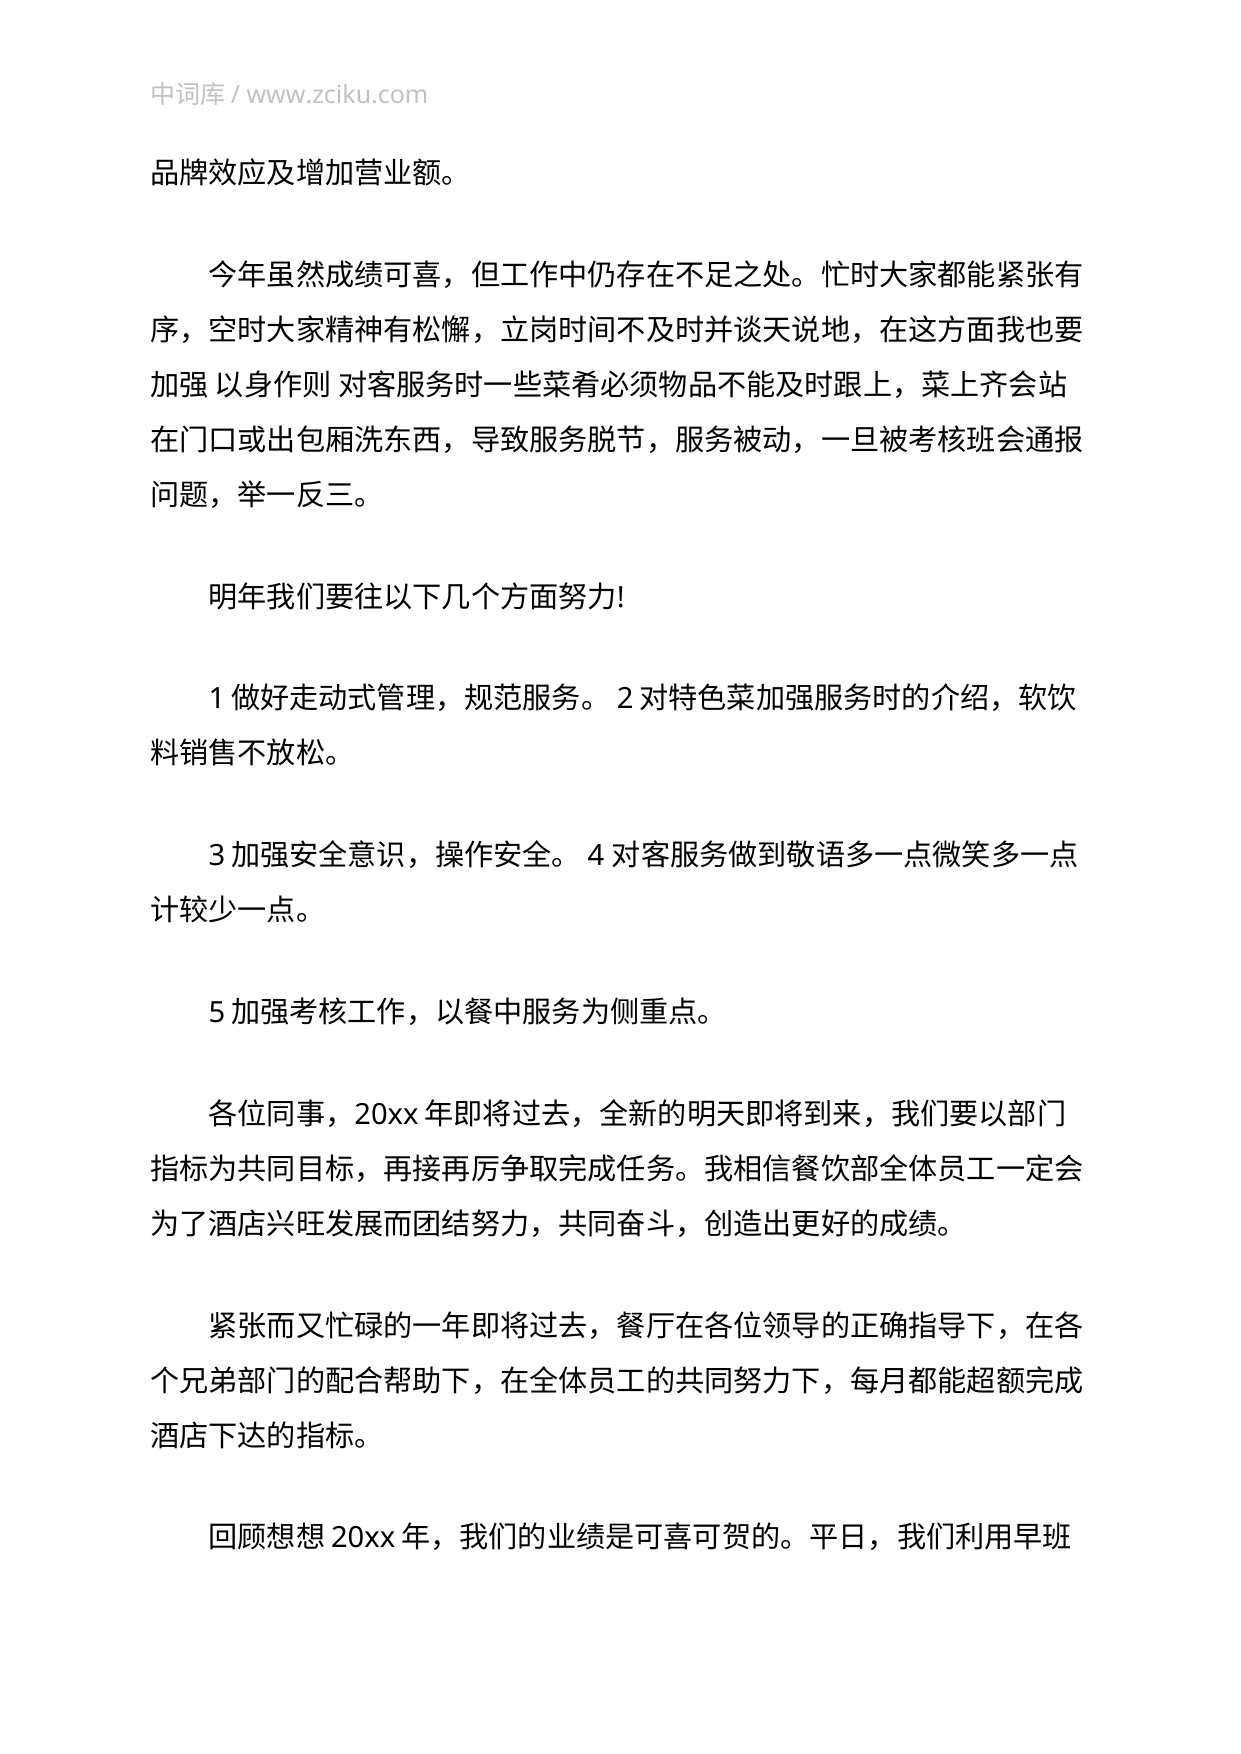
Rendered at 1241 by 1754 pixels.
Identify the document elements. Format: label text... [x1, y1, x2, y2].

text 1做好走动式管理，规范服务。 2对特色菜加强服务时的介绍，软饮料销售不放松。 [150, 675, 1090, 772]
text 明年我们要往以下几个方面努力! [150, 573, 1090, 616]
text 各位同事，20xx年即将过去，全新的明天即将到来，我们要以部门指标为共同目标，再接再厉争取完成任务。我相信餐饮部全体员工一定会为了酒店兴旺发展而团结努力，共同奋斗，创造出更好的成绩。 [150, 1091, 1090, 1243]
text 紧张而又忙碌的一年即将过去，餐厅在各位领导的正确指导下，在各个兄弟部门的配合帮助下，在全体员工的共同努力下，每月都能超额完成酒店下达的指标。 [150, 1302, 1090, 1454]
text 今年虽然成绩可喜，但工作中仍存在不足之处。忙时大家都能紧张有序，空时大家精神有松懈，立岗时间不及时并谈天说地，在这方面我也要加强 以身作则 对客服务时一些菜肴必须物品不能及时跟上，菜上齐会站在门口或出包厢洗东西，导致服务脱节，服务被动，一旦被考核班会通报问题，举一反三。 [150, 252, 1090, 514]
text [150, 150, 1090, 192]
text 5加强考核工作，以餐中服务为侧重点。 [150, 989, 1090, 1031]
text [150, 1514, 1090, 1556]
text 3加强安全意识，操作安全。 4 对客服务做到敬语多一点微笑多一点计较少一点。 [150, 832, 1090, 929]
